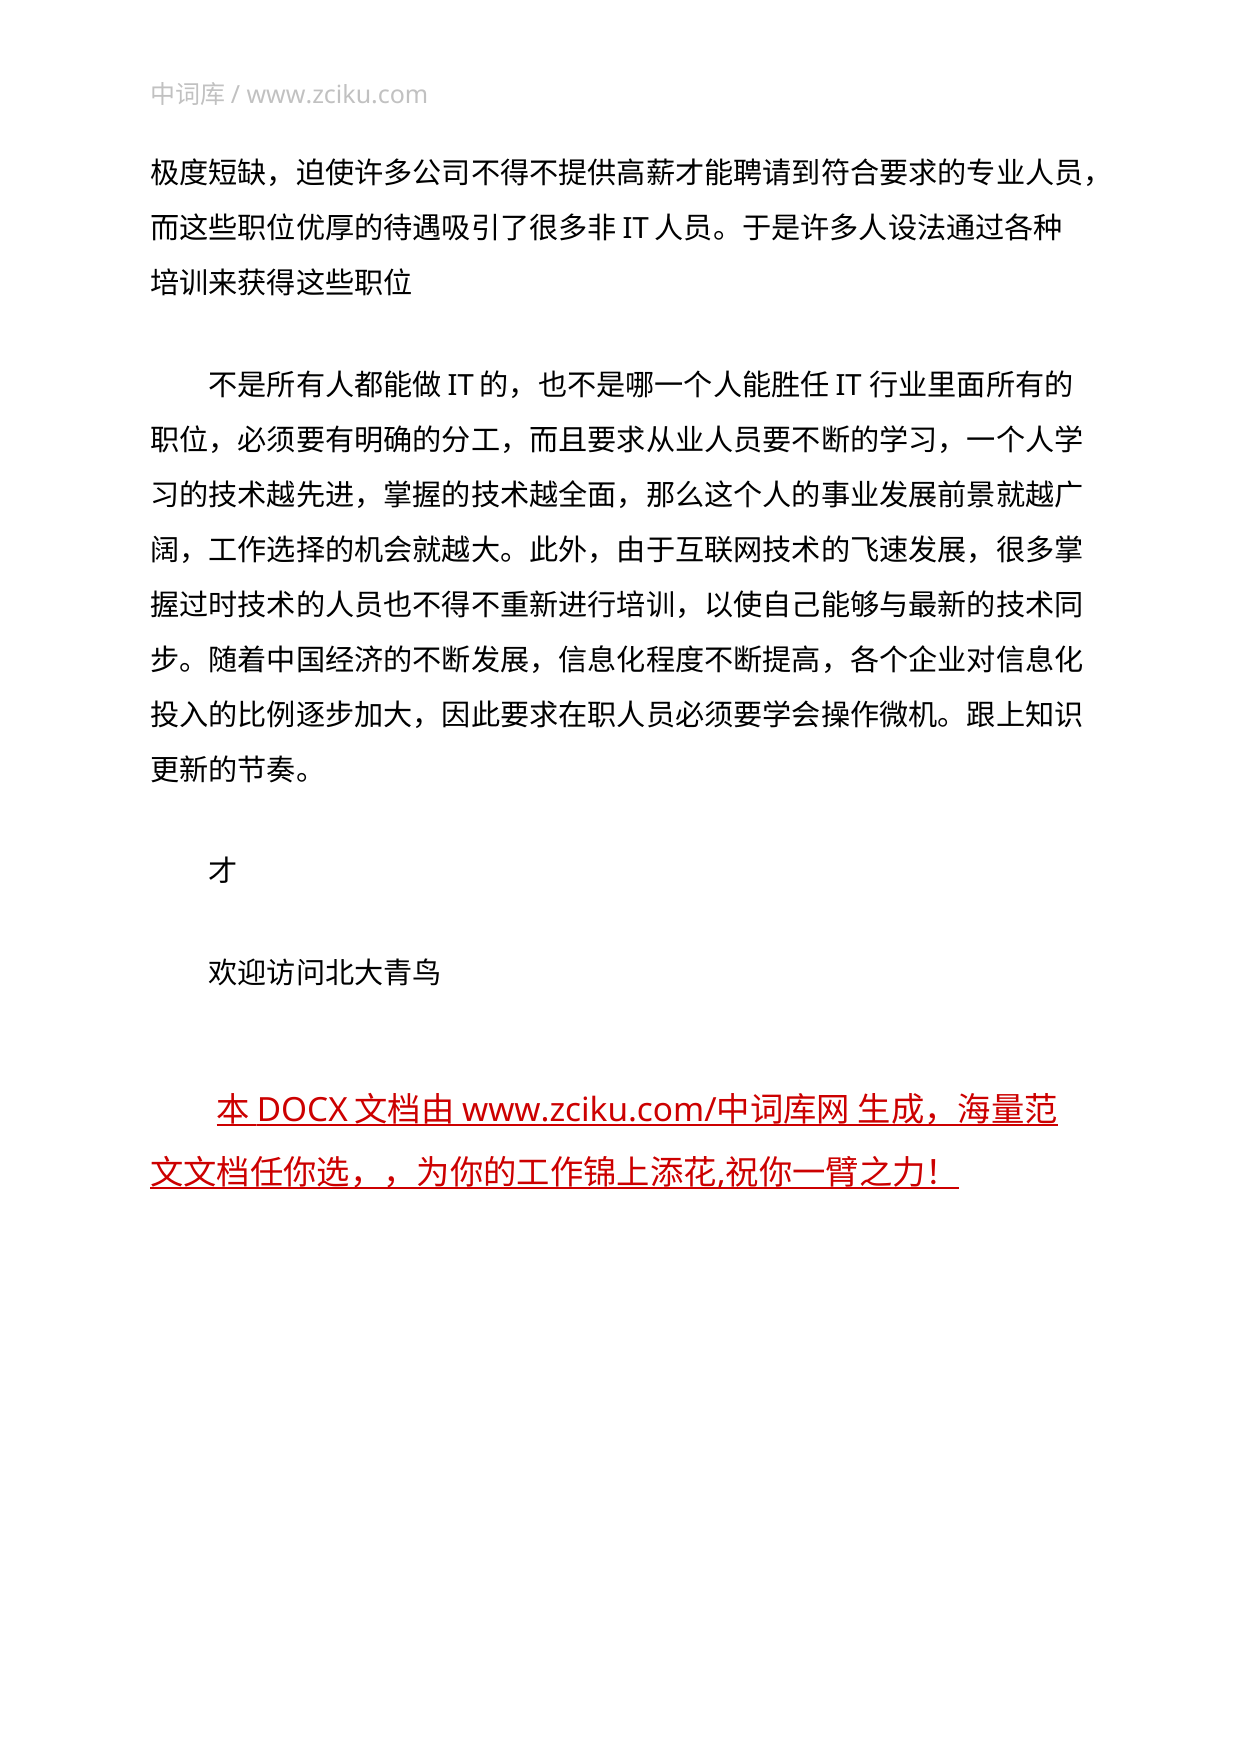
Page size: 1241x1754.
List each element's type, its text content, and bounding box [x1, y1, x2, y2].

text 不是所有人都能做IT的，也不是哪一个人能胜任IT 行业里面所有的职位，必须要有明确的分工，而且要求从业人员要不断的学习，一个人学习的技术越先进，掌握的技术越全面，那么这个人的事业发展前景就越广阔，工作选择的机会就越大。此外，由于互联网技术的飞速发展，很多掌握过时技术的人员也不得不重新进行培训，以使自己能够与最新的技术同步。随着中国经济的不断发展，信息化程度不断提高，各个企业对信息化投入的比例逐步加大，因此要求在职人员必须要学会操作微机。跟上知识更新的节奏。 [150, 362, 1090, 788]
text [150, 150, 1090, 302]
text 欢迎访问北大青鸟 [150, 949, 1090, 992]
text 才 [150, 848, 1090, 890]
text 本DOCX文档由 www.zciku.com/中词库网 生成，海量范文文档任你选，，为你的工作锦上添花,祝你一臂之力！ [150, 1083, 1090, 1194]
